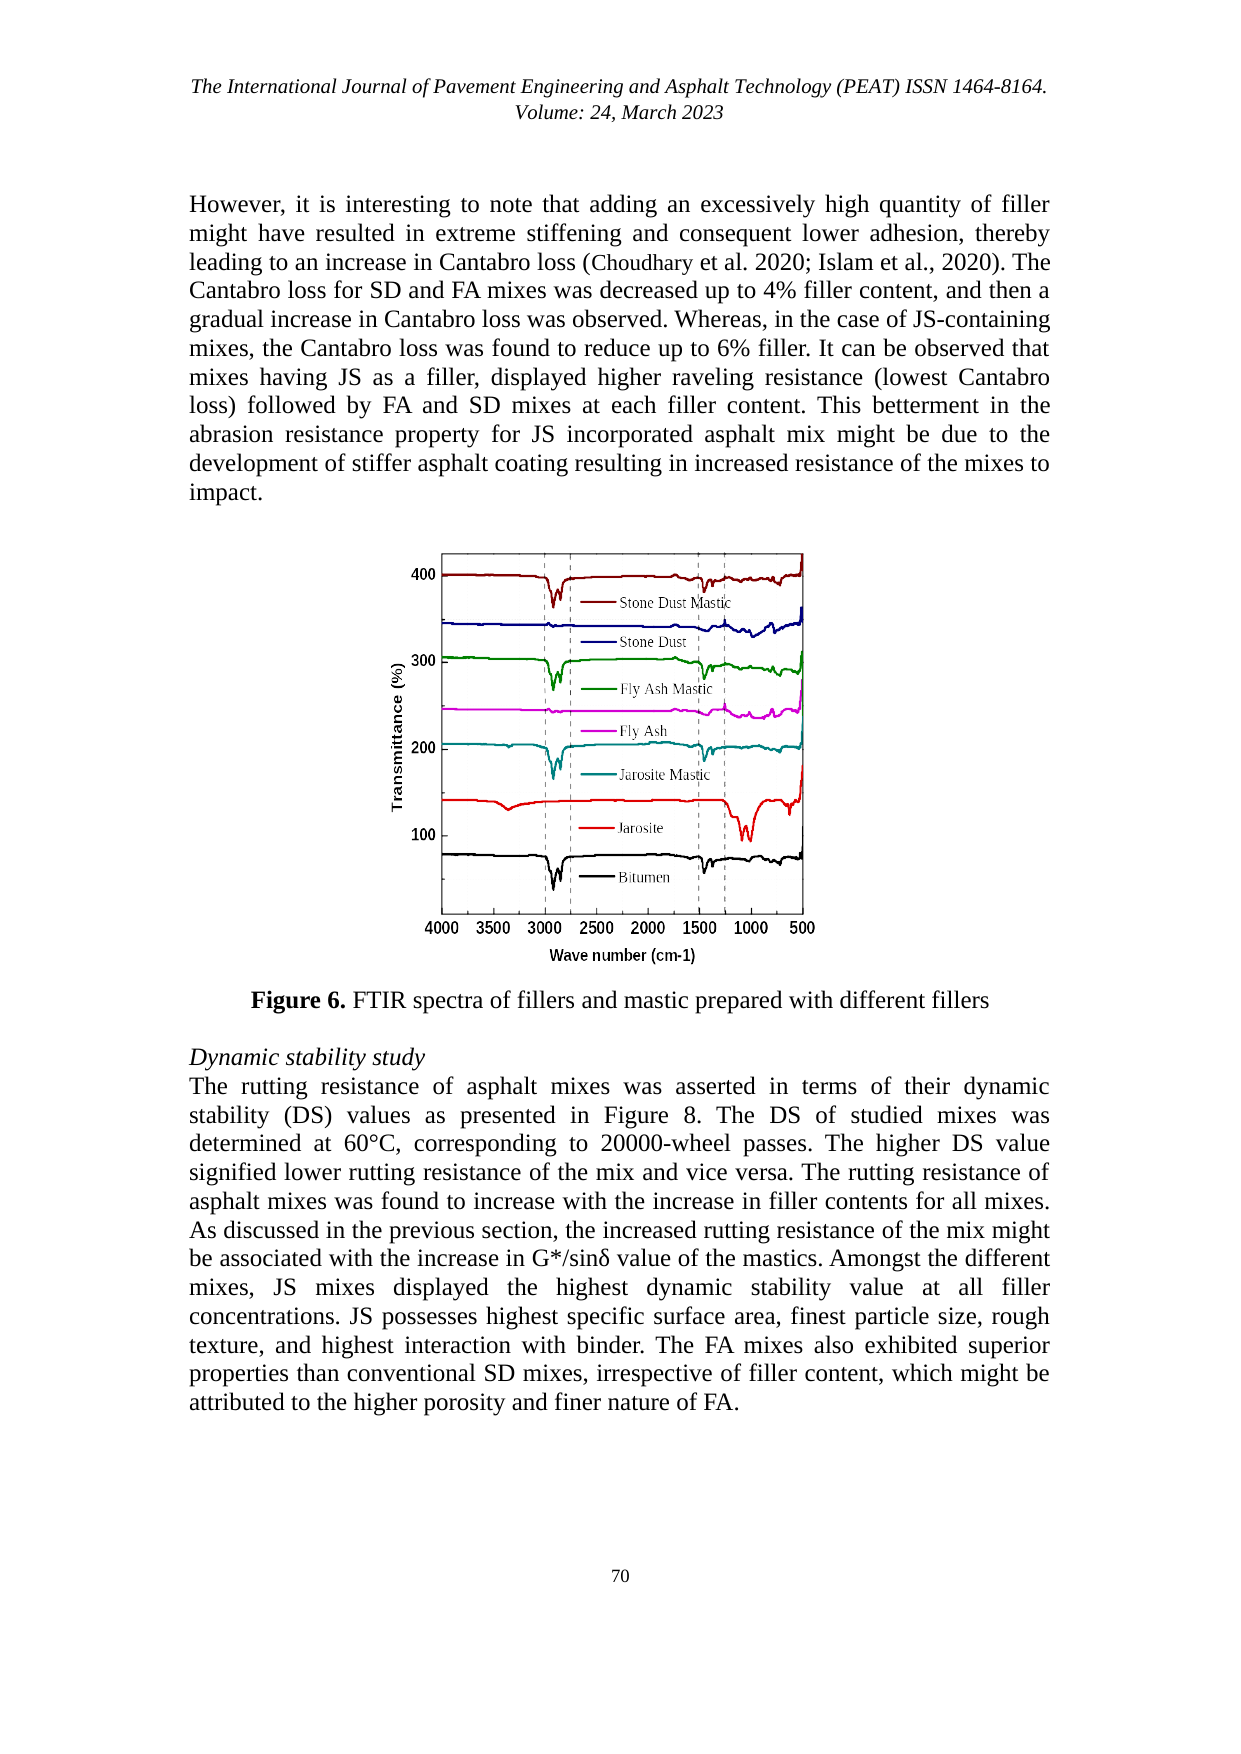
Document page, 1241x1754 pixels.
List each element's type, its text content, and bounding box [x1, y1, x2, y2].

text Dynamic stability study [189, 1042, 1051, 1071]
text Figure 6. FTIR spectra of fillers and mastic prepared with different fillers [189, 985, 1051, 1013]
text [189, 189, 1051, 505]
text The rutting resistance of asphalt mixes was asserted in terms of their dynamic stability (DS) values as presented in Figure 8. The DS of studied mixes was determined at 60°C, corresponding to 20000-wheel passes. The higher DS value signified lower rutting resistance of the mix and vice versa. The rutting resistance of asphalt mixes was found to increase with the increase in filler contents for all mixes. As discussed in the previous section, the increased rutting resistance of the mix might be associated with the increase in G*/sinδ value of the mastics. Amongst the different mixes, JS mixes displayed the highest dynamic stability value at all filler concentrations. JS possesses highest specific surface area, finest particle size, rough texture, and highest interaction with binder. The FA mixes also exhibited superior properties than conventional SD mixes, irrespective of filler content, which might be attributed to the higher porosity and finer nature of FA. [189, 1071, 1051, 1416]
